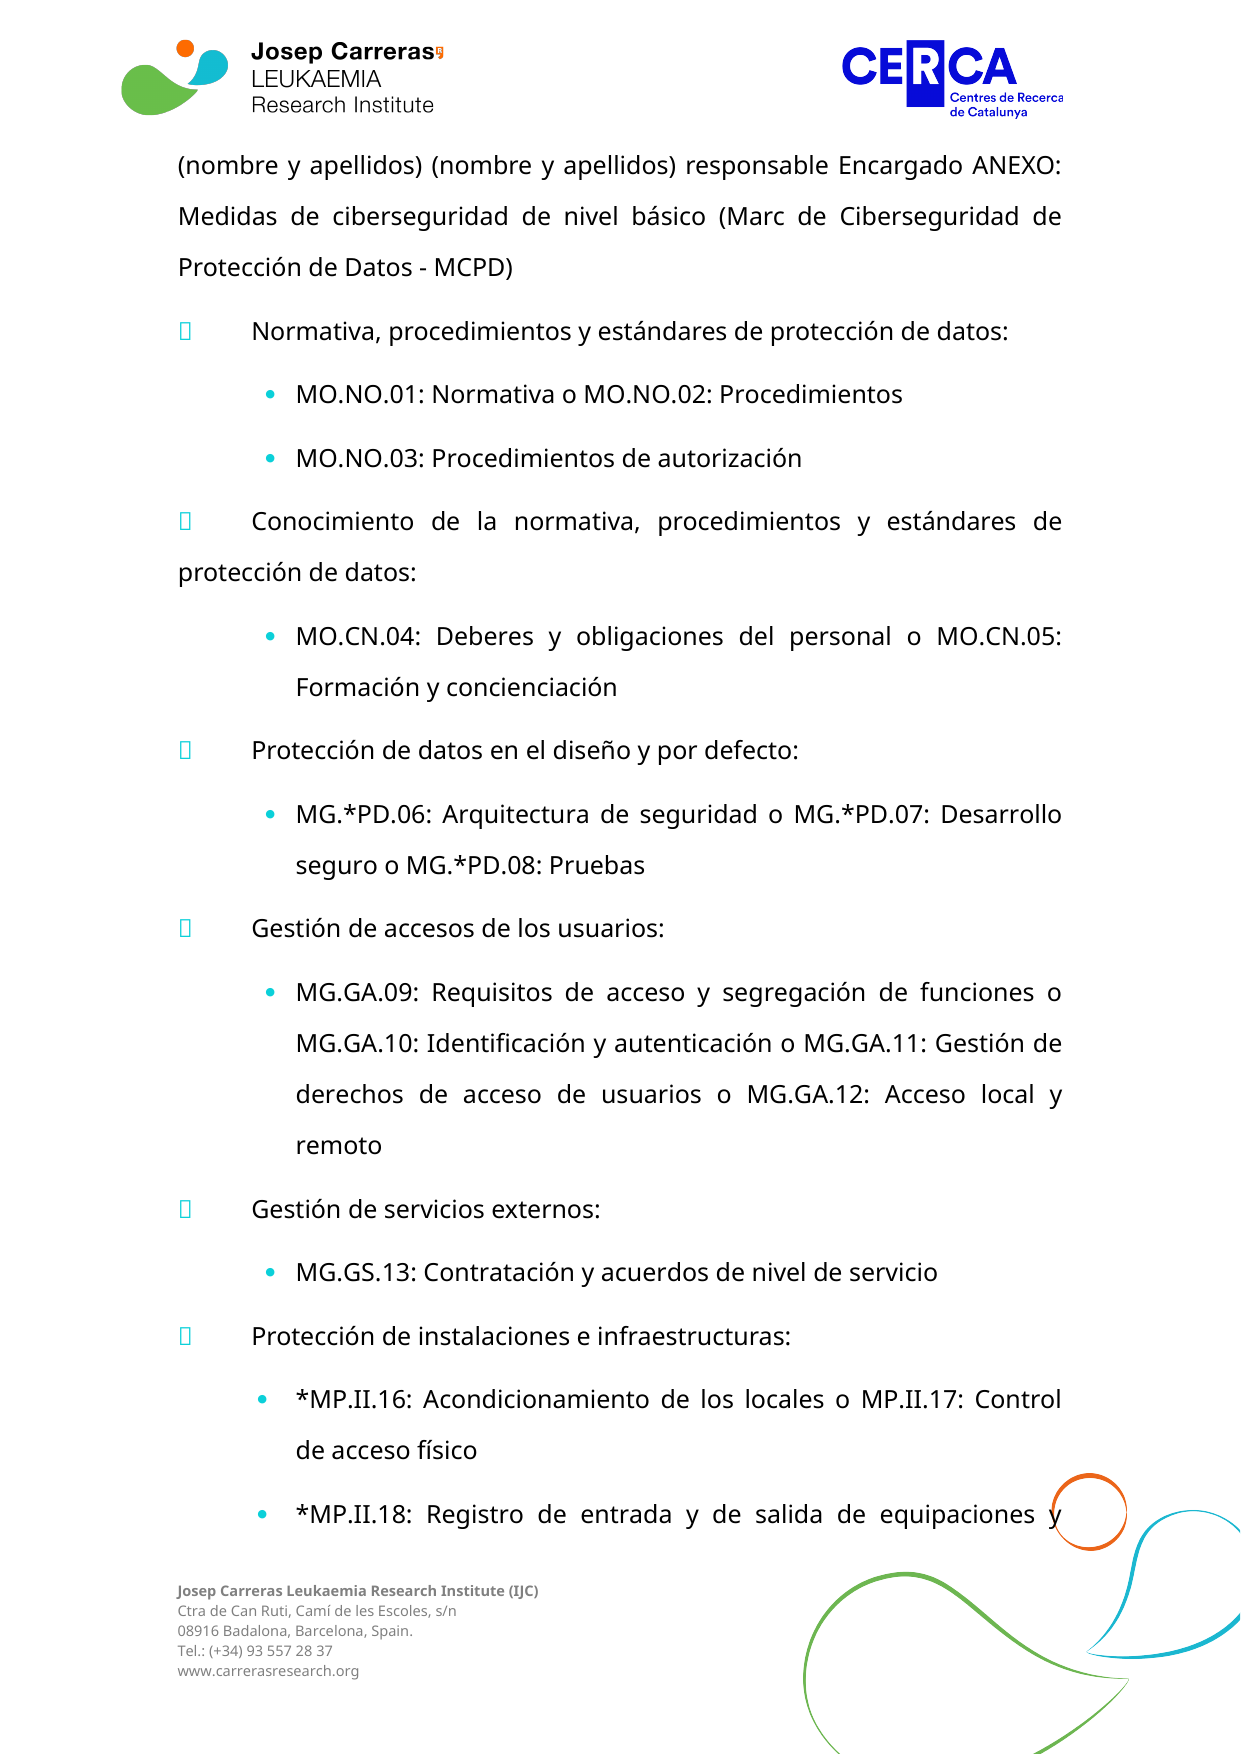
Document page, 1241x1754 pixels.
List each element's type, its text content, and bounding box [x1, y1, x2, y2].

text  Conocimiento de la normativa, procedimientos y estándares de protección de datos: [178, 504, 1063, 589]
text  Protección de instalaciones e infraestructuras: [178, 1318, 1063, 1352]
picture [842, 40, 1063, 119]
text  Normativa, procedimientos y estándares de protección de datos: [178, 313, 1063, 347]
list MO.CN.04: Deberes y obligaciones del personal o MO.CN.05: Formación y concienciación [266, 618, 1063, 703]
text  Protección de datos en el diseño y por defecto: [178, 733, 1063, 767]
list MG.GS.13: Contratación y acuerdos de nivel de servicio [266, 1255, 1063, 1289]
picture [803, 1473, 1241, 1754]
text (nombre y apellidos) (nombre y apellidos) responsable Encargado ANEXO: Medidas de ciberseguridad de nivel básico (Marc de Ciberseguridad de Protección de Datos - MCPD) [178, 148, 1063, 284]
text  Gestión de servicios externos: [178, 1191, 1063, 1225]
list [258, 1497, 1063, 1531]
list MG.GA.09: Requisitos de acceso y segregación de funciones o MG.GA.10: Identificación y autenticación o MG.GA.11: Gestión de derechos de acceso de usuarios o MG.GA.12: Acceso local y remoto [266, 975, 1063, 1162]
list MO.NO.03: Procedimientos de autorización [266, 440, 1063, 474]
list MG.*PD.06: Arquitectura de seguridad o MG.*PD.07: Desarrollo seguro o MG.*PD.08: Pruebas [266, 797, 1063, 882]
list MO.NO.01: Normativa o MO.NO.02: Procedimientos [266, 377, 1063, 411]
text  Gestión de accesos de los usuarios: [178, 911, 1063, 945]
picture [118, 38, 443, 116]
list *MP.II.16: Acondicionamiento de los locales o MP.II.17: Control de acceso físico [258, 1382, 1063, 1467]
